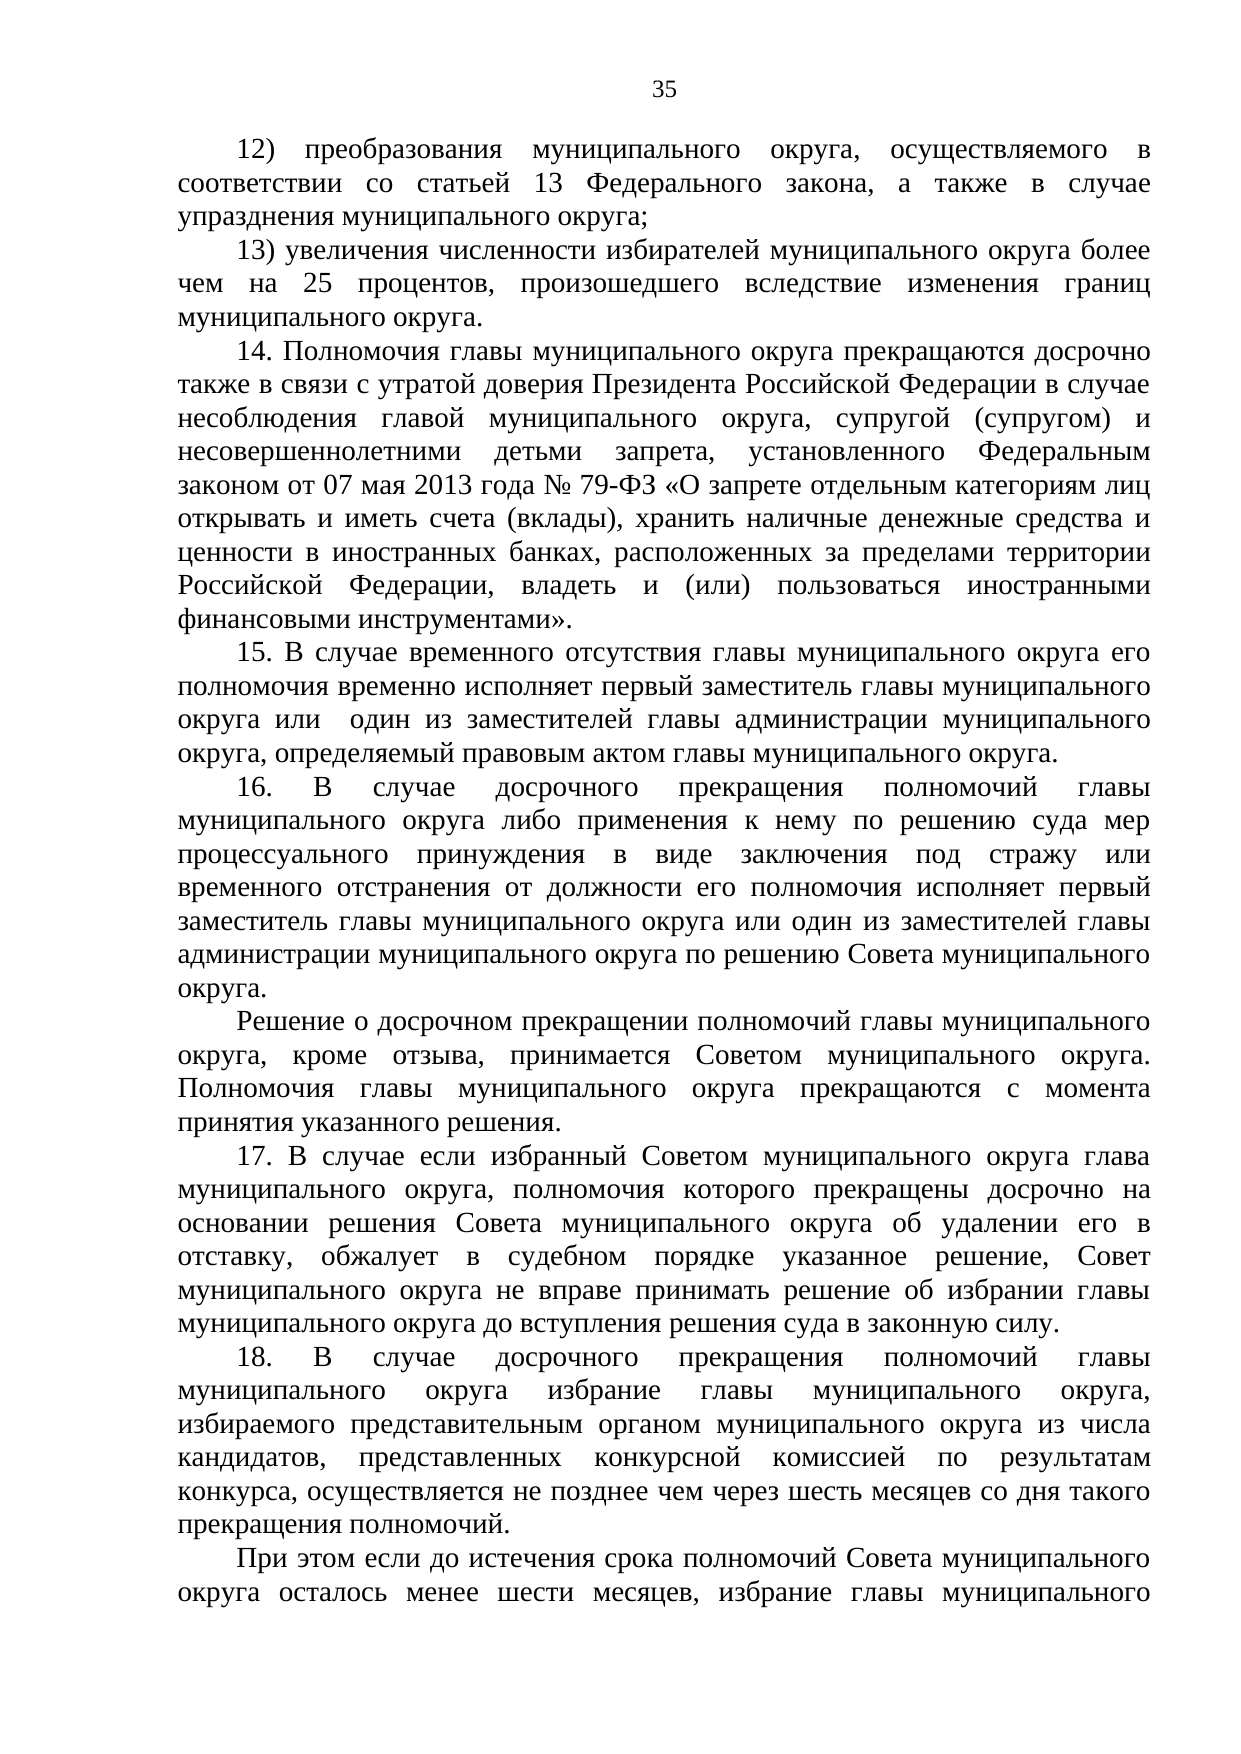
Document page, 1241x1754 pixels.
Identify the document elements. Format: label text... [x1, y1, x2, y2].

text 17. В случае если избранный Советом муниципального округа глава муниципального округа, полномочия которого прекращены досрочно на основании решения Совета муниципального округа об удалении его в отставку, обжалует в судебном порядке указанное решение, Совет муниципального округа не вправе принимать решение об избрании главы муниципального округа до вступления решения суда в законную силу. [177, 1138, 1152, 1339]
text 15. В случае временного отсутствия главы муниципального округа его полномочия временно исполняет первый заместитель главы муниципального округа или один из заместителей главы администрации муниципального округа, определяемый правовым актом главы муниципального округа. [177, 634, 1152, 769]
text 14. Полномочия главы муниципального округа прекращаются досрочно также в связи с утратой доверия Президента Российской Федерации в случае несоблюдения главой муниципального округа, супругой (супругом) и несовершеннолетними детьми запрета, установленного Федеральным законом от 07 мая 2013 года № 79-ФЗ «О запрете отдельным категориям лиц открывать и иметь счета (вклады), хранить наличные денежные средства и ценности в иностранных банках, расположенных за пределами территории Российской Федерации, владеть и (или) пользоваться иностранными финансовыми инструментами». [177, 333, 1152, 634]
text 12) преобразования муниципального округа, осуществляемого в соответствии со статьей 13 Федерального закона, а также в случае упразднения муниципального округа; [177, 131, 1152, 232]
text 13) увеличения численности избирателей муниципального округа более чем на 25 процентов, произошедшего вследствие изменения границ муниципального округа. [177, 232, 1152, 333]
text 18. В случае досрочного прекращения полномочий главы муниципального округа избрание главы муниципального округа, избираемого представительным органом муниципального округа из числа кандидатов, представленных конкурсной комиссией по результатам конкурса, осуществляется не позднее чем через шесть месяцев со дня такого прекращения полномочий. [177, 1339, 1152, 1540]
text 16. В случае досрочного прекращения полномочий главы муниципального округа либо применения к нему по решению суда мер процессуального принуждения в виде заключения под стражу или временного отстранения от должности его полномочия исполняет первый заместитель главы муниципального округа или один из заместителей главы администрации муниципального округа по решению Совета муниципального округа. [177, 769, 1152, 1003]
text Решение о досрочном прекращении полномочий главы муниципального округа, кроме отзыва, принимается Советом муниципального округа. Полномочия главы муниципального округа прекращаются с момента принятия указанного решения. [177, 1003, 1152, 1138]
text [177, 1540, 1152, 1607]
